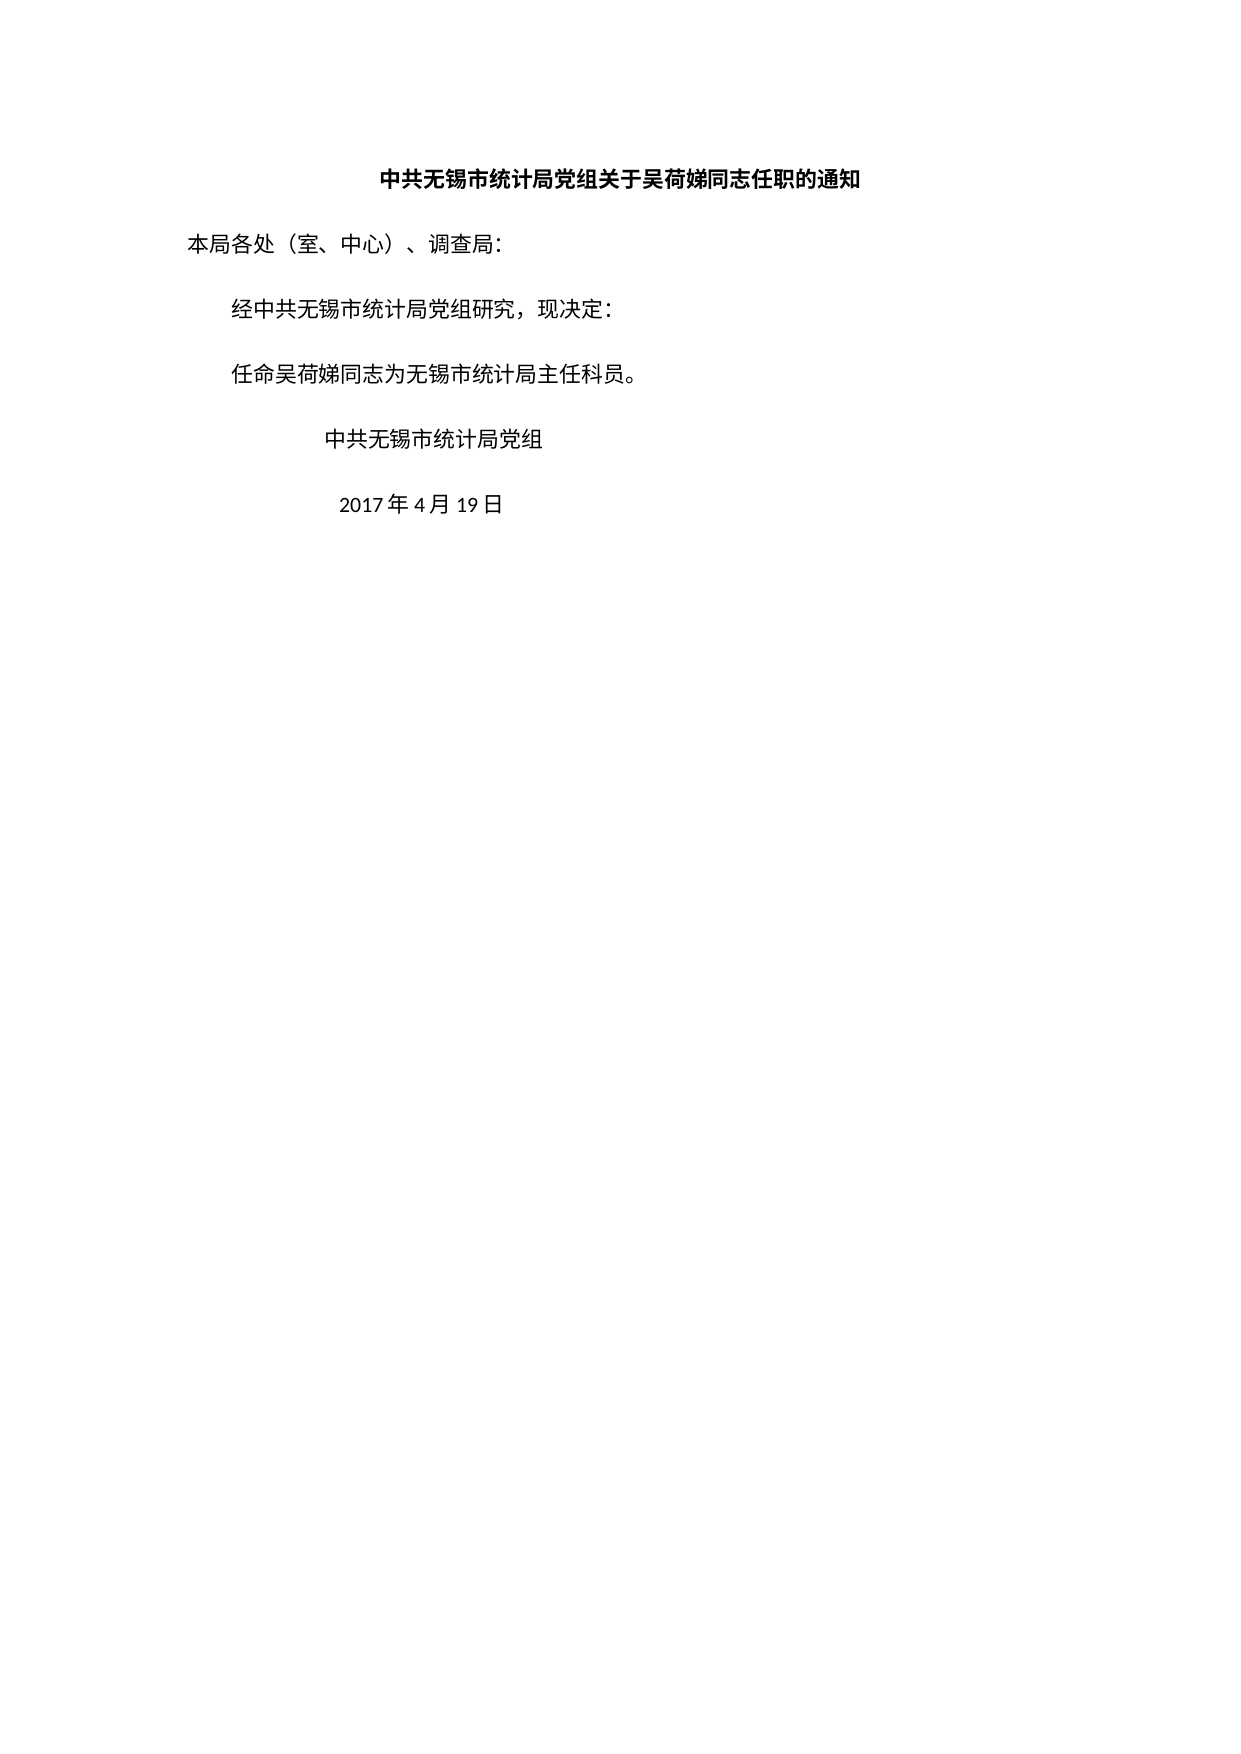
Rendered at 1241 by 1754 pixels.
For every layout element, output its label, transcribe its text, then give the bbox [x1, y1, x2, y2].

text 中共无锡市统计局党组关于吴荷娣同志任职的通知 [187, 162, 1053, 194]
text 任命吴荷娣同志为无锡市统计局主任科员。 [187, 357, 1053, 389]
text 本局各处（室、中心）、调查局： [187, 227, 1053, 259]
text 经中共无锡市统计局党组研究，现决定： [187, 292, 1053, 324]
text 中共无锡市统计局党组 [187, 422, 1053, 454]
text 2017年4月19日 [187, 487, 1053, 519]
